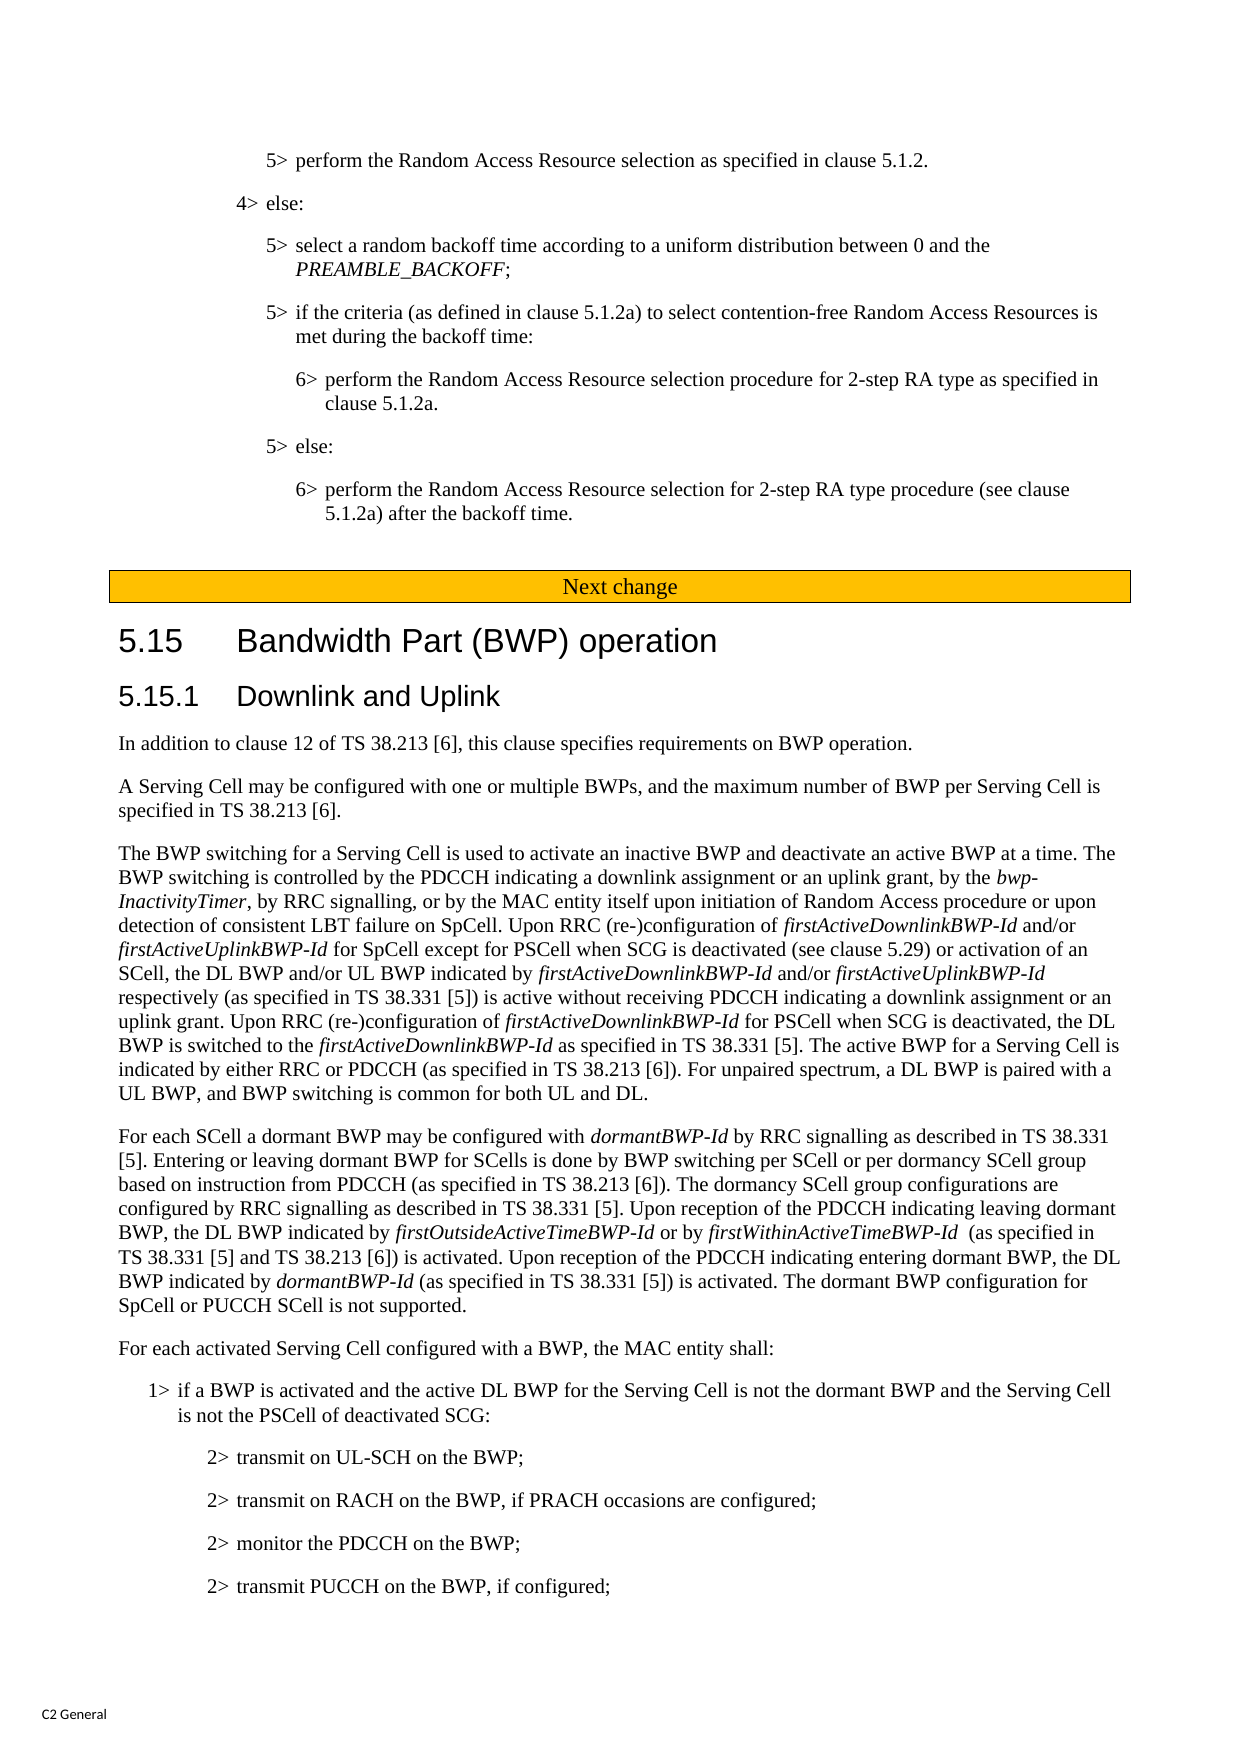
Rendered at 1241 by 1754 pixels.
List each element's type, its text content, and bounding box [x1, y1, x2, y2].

text 1> if a BWP is activated and the active DL BWP for the Serving Cell is not the dormant BWP and the Serving Cell is not the PSCell of deactivated SCG: [148, 1378, 1122, 1427]
text The BWP switching for a Serving Cell is used to activate an inactive BWP and deactivate an active BWP at a time. The BWP switching is controlled by the PDCCH indicating a downlink assignment or an uplink grant, by the bwp-InactivityTimer, by RRC signalling, or by the MAC entity itself upon initiation of Random Access procedure or upon detection of consistent LBT failure on SpCell. Upon RRC (re-)configuration of firstActiveDownlinkBWP-Id and/or firstActiveUplinkBWP-Id for SpCell except for PSCell when SCG is deactivated (see clause 5.29) or activation of an SCell, the DL BWP and/or UL BWP indicated by firstActiveDownlinkBWP-Id and/or firstActiveUplinkBWP-Id respectively (as specified in TS 38.331 [5]) is active without receiving PDCCH indicating a downlink assignment or an uplink grant. Upon RRC (re-)configuration of firstActiveDownlinkBWP-Id for PSCell when SCG is deactivated, the DL BWP is switched to the firstActiveDownlinkBWP-Id as specified in TS 38.331 [5]. The active BWP for a Serving Cell is indicated by either RRC or PDCCH (as specified in TS 38.213 [6]). For unpaired spectrum, a DL BWP is paired with a UL BWP, and BWP switching is common for both UL and DL. [118, 841, 1122, 1105]
subtitle 5.15 Bandwidth Part (BWP) operation [118, 621, 1122, 660]
subtitle 5.15.1 Downlink and Uplink [118, 678, 1122, 712]
text 5> if the criteria (as defined in clause 5.1.2a) to select contention-free Random Access Resources is met during the backoff time: [266, 300, 1122, 348]
text Next change [110, 571, 1130, 602]
text 6> perform the Random Access Resource selection for 2-step RA type procedure (see clause 5.1.2a) after the backoff time. [295, 477, 1122, 525]
text 6> perform the Random Access Resource selection procedure for 2-step RA type as specified in clause 5.1.2a. [295, 367, 1122, 415]
text 2> transmit PUCCH on the BWP, if configured; [207, 1574, 1122, 1598]
text 5> else: [266, 434, 1122, 458]
text In addition to clause 12 of TS 38.213 [6], this clause specifies requirements on BWP operation. [118, 731, 1122, 755]
text A Serving Cell may be configured with one or multiple BWPs, and the maximum number of BWP per Serving Cell is specified in TS 38.213 [6]. [118, 774, 1122, 822]
text For each activated Serving Cell configured with a BWP, the MAC entity shall: [118, 1336, 1122, 1360]
text 4> else: [236, 191, 1122, 214]
text 2> transmit on UL-SCH on the BWP; [207, 1445, 1122, 1469]
text 5> perform the Random Access Resource selection as specified in clause 5.1.2. [266, 148, 1122, 172]
text 5> select a random backoff time according to a uniform distribution between 0 and the PREAMBLE_BACKOFF; [266, 233, 1122, 281]
text 2> transmit on RACH on the BWP, if PRACH occasions are configured; [207, 1488, 1122, 1512]
text For each SCell a dormant BWP may be configured with dormantBWP-Id by RRC signalling as described in TS 38.331 [5]. Entering or leaving dormant BWP for SCells is done by BWP switching per SCell or per dormancy SCell group based on instruction from PDCCH (as specified in TS 38.213 [6]). The dormancy SCell group configurations are configured by RRC signalling as described in TS 38.331 [5]. Upon reception of the PDCCH indicating leaving dormant BWP, the DL BWP indicated by firstOutsideActiveTimeBWP-Id or by firstWithinActiveTimeBWP-Id (as specified in TS 38.331 [5] and TS 38.213 [6]) is activated. Upon reception of the PDCCH indicating entering dormant BWP, the DL BWP indicated by dormantBWP-Id (as specified in TS 38.331 [5]) is activated. The dormant BWP configuration for SpCell or PUCCH SCell is not supported. [118, 1124, 1122, 1317]
text 2> monitor the PDCCH on the BWP; [207, 1531, 1122, 1555]
